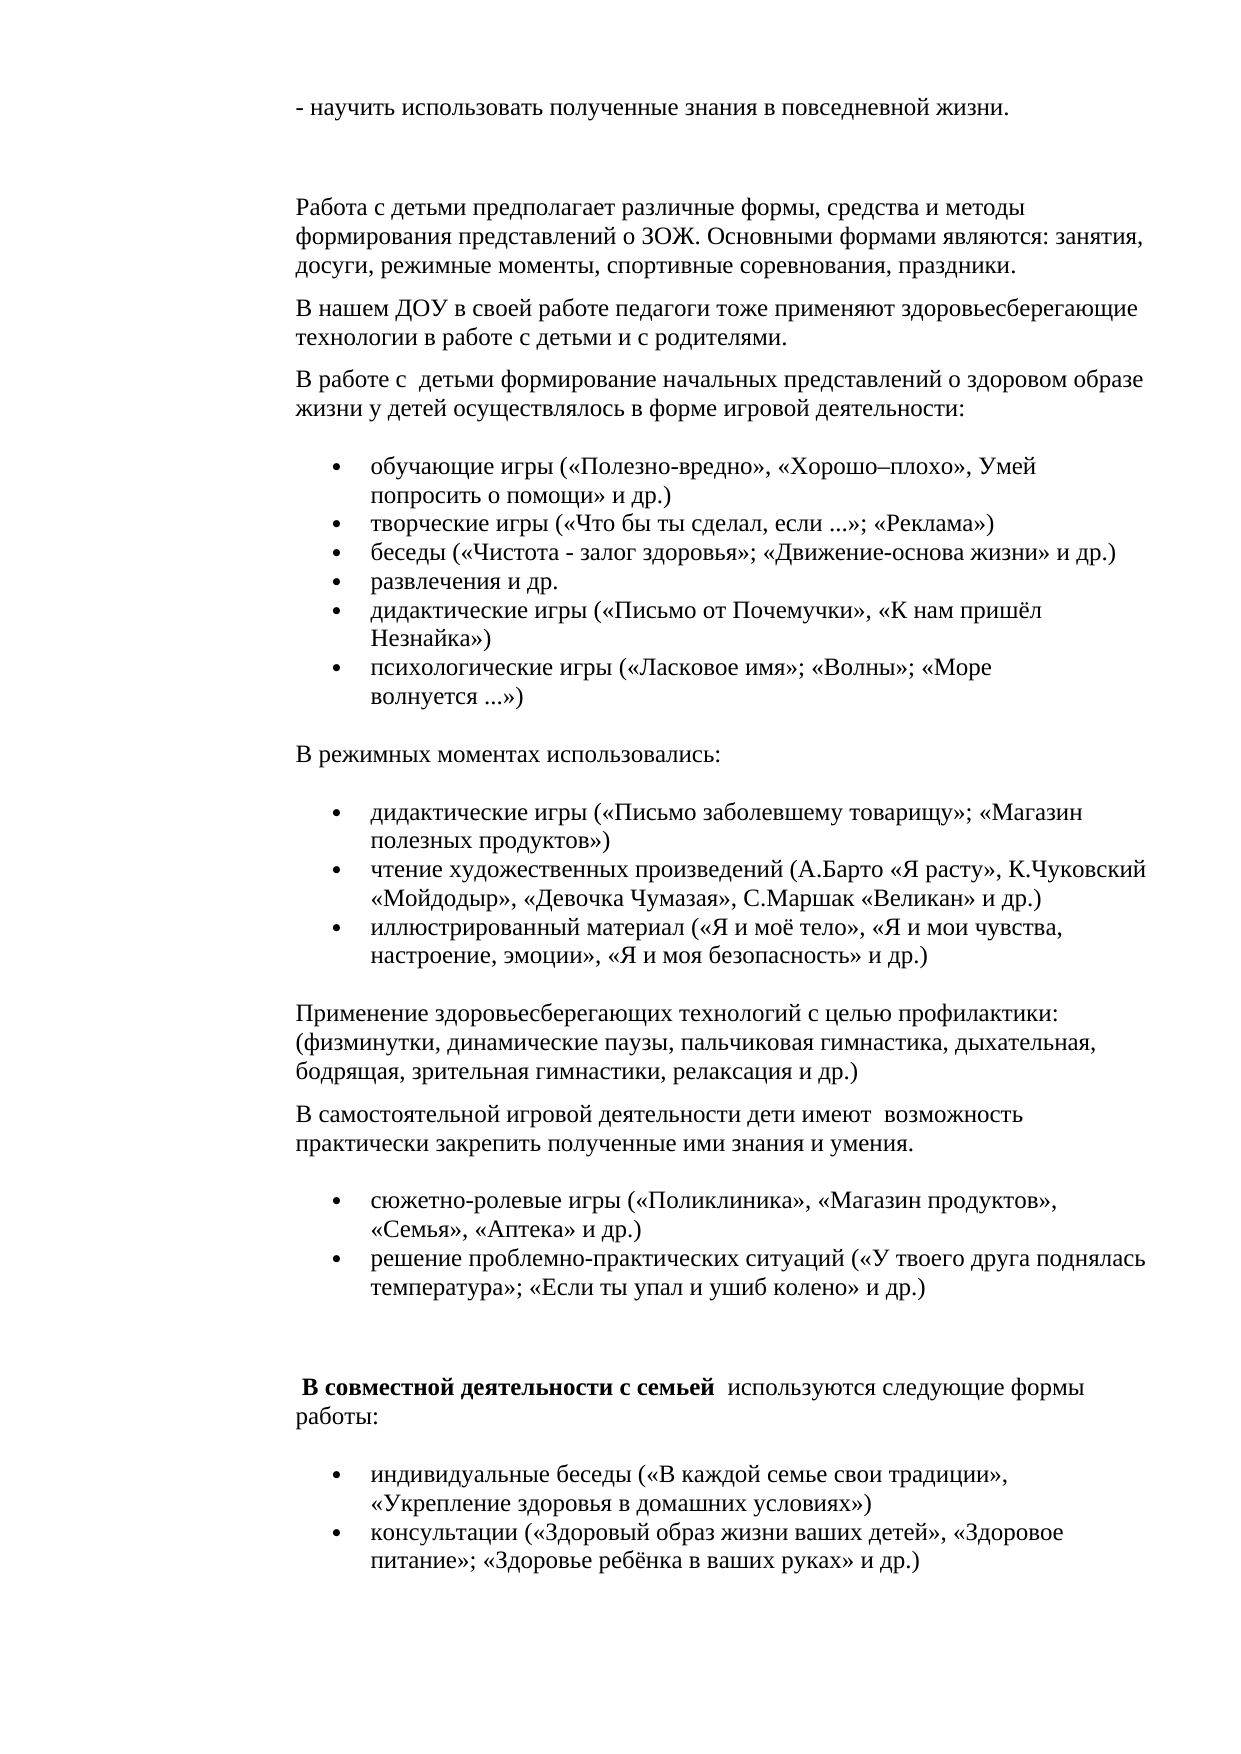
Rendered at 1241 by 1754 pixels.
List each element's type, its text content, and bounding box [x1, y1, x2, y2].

list индивидуальные беседы («В каждой семье свои традиции», «Укрепление здоровья в домашних условиях») [333, 1459, 1152, 1517]
text - научить использовать полученные знания в повседневной жизни. [295, 89, 1152, 121]
list консультации («Здоровый образ жизни ваших детей», «Здоровое питание»; «Здоровье ребёнка в ваших руках» и др.) [333, 1517, 1152, 1574]
text Работа с детьми предполагает различные формы, средства и методы формирования представлений о ЗОЖ. Основными формами являются: занятия, досуги, режимные моменты, спортивные соревнования, праздники. [295, 192, 1152, 279]
text В работе с детьми формирование начальных представлений о здоровом образе жизни у детей осуществлялось в форме игровой деятельности: [295, 364, 1152, 422]
text В режимных моментах использовались: [295, 739, 1152, 768]
list психологические игры («Ласковое имя»; «Волны»; «Море волнуется ...») [333, 652, 1152, 710]
list творческие игры («Что бы ты сделал, если ...»; «Реклама») [333, 508, 1152, 537]
list развлечения и др. [333, 566, 1152, 595]
list чтение художественных произведений (А.Барто «Я расту», К.Чуковский «Мойдодыр», «Девочка Чумазая», С.Маршак «Великан» и др.) [333, 854, 1152, 912]
list беседы («Чистота - залог здоровья»; «Движение-основа жизни» и др.) [333, 537, 1152, 566]
list дидактические игры («Письмо заболевшему товарищу»; «Магазин полезных продуктов») [333, 797, 1152, 854]
text В совместной деятельности с семьей используются следующие формы работы: [295, 1372, 1152, 1430]
text В нашем ДОУ в своей работе педагоги тоже применяют здоровьесберегающие технологии в работе с детьми и с родителями. [295, 293, 1152, 350]
list иллюстрированный материал («Я и моё тело», «Я и мои чувства, настроение, эмоции», «Я и моя безопасность» и др.) [333, 912, 1152, 969]
list сюжетно-ролевые игры («Поликлиника», «Магазин продуктов», «Семья», «Аптека» и др.) [333, 1186, 1152, 1243]
list дидактические игры («Письмо от Почемучки», «К нам пришёл Незнайка») [333, 595, 1152, 652]
list решение проблемно-практических ситуаций («У твоего друга поднялась температура»; «Если ты упал и ушиб колено» и др.) [333, 1243, 1152, 1301]
text Применение здоровьесберегающих технологий с целью профилактики: (физминутки, динамические паузы, пальчиковая гимнастика, дыхательная, бодрящая, зрительная гимнастики, релаксация и др.) [295, 998, 1152, 1085]
text В самостоятельной игровой деятельности дети имеют возможность практически закрепить полученные ими знания и умения. [295, 1099, 1152, 1156]
list обучающие игры («Полезно-вредно», «Хорошо–плохо», Умей попросить о помощи» и др.) [333, 451, 1152, 508]
